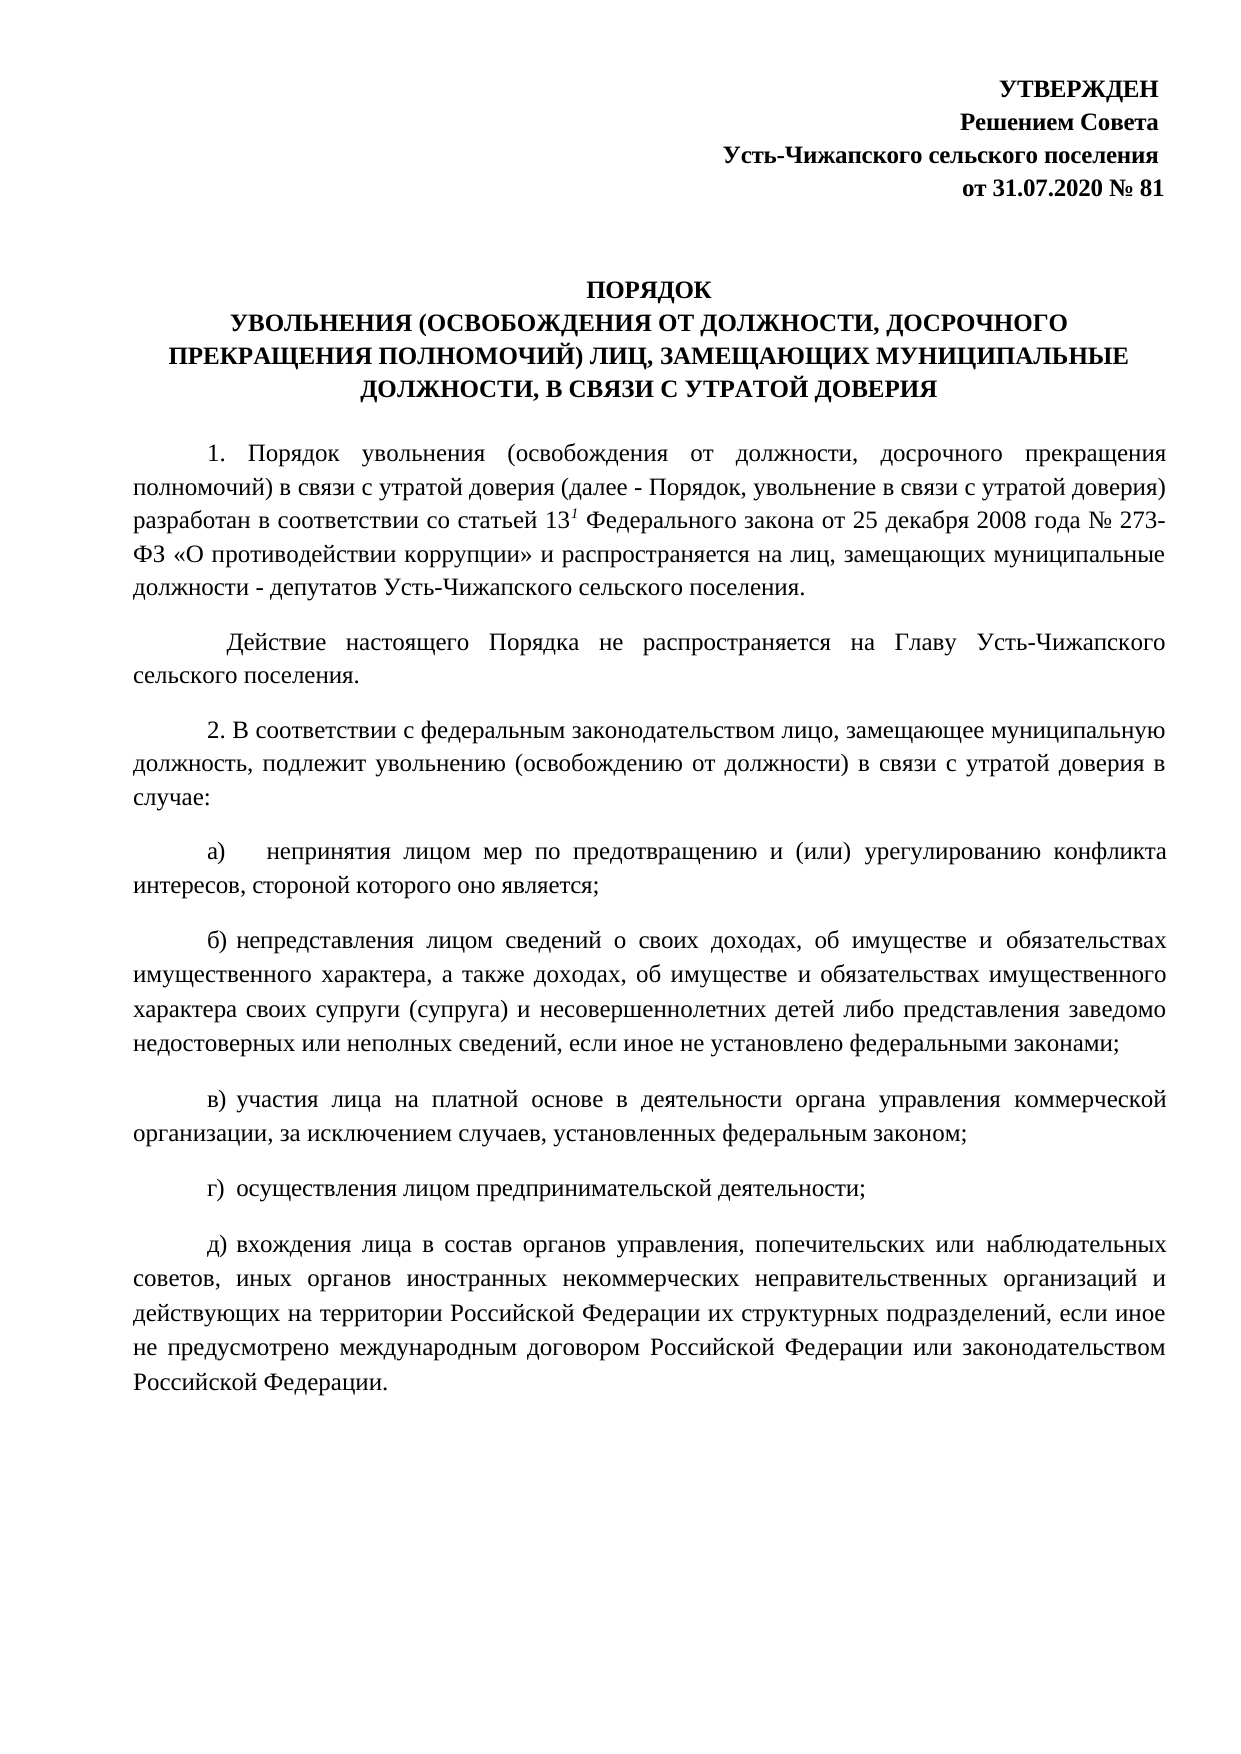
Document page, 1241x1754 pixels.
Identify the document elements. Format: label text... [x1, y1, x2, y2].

text 1. Порядок увольнения (освобождения от должности, досрочного прекращения полномочий) в связи с утратой доверия (далее - Порядок, увольнение в связи с утратой доверия) разработан в соответствии со статьей 131 Федерального закона от 25 декабря 2008 года № 273-ФЗ «О противодействии коррупции» и распространяется на лиц, замещающих муниципальные должности - депутатов Усть-Чижапского сельского поселения. [133, 435, 1167, 603]
text ПОРЯДОК УВОЛЬНЕНИЯ (ОСВОБОЖДЕНИЯ ОТ ДОЛЖНОСТИ, ДОСРОЧНОГО ПРЕКРАЩЕНИЯ ПОЛНОМОЧИЙ) ЛИЦ, ЗАМЕЩАЮЩИХ МУНИЦИПАЛЬНЫЕ ДОЛЖНОСТИ, В СВЯЗИ С УТРАТОЙ ДОВЕРИЯ [133, 272, 1164, 404]
text Действие настоящего Порядка не распространяется на Главу Усть-Чижапского сельского поселения. [133, 623, 1167, 691]
text б) непредставления лицом сведений о своих доходах, об имуществе и обязательствах имущественного характера, а также доходах, об имуществе и обязательствах имущественного характера своих супруги (супруга) и несовершеннолетних детей либо представления заведомо недостоверных или неполных сведений, если иное не установлено федеральными законами; [133, 921, 1167, 1059]
text г) осуществления лицом предпринимательской деятельности; [133, 1169, 1167, 1204]
text а) непринятия лицом мер по предотвращению и (или) урегулированию конфликта интересов, стороной которого оно является; [133, 833, 1167, 900]
text УТВЕРЖДЕН Решением Совета Усть-Чижапского сельского поселения от 31.07.2020 № 81 [133, 71, 1164, 203]
text д) вхождения лица в состав органов управления, попечительских или наблюдательных советов, иных органов иностранных некоммерческих неправительственных организаций и действующих на территории Российской Федерации их структурных подразделений, если иное не предусмотрено международным договором Российской Федерации или законодательством Российской Федерации. [133, 1224, 1167, 1397]
text в) участия лица на платной основе в деятельности органа управления коммерческой организации, за исключением случаев, установленных федеральным законом; [133, 1079, 1167, 1148]
text 2. В соответствии с федеральным законодательством лицо, замещающее муниципальную должность, подлежит увольнению (освобождению от должности) в связи с утратой доверия в случае: [133, 711, 1167, 812]
